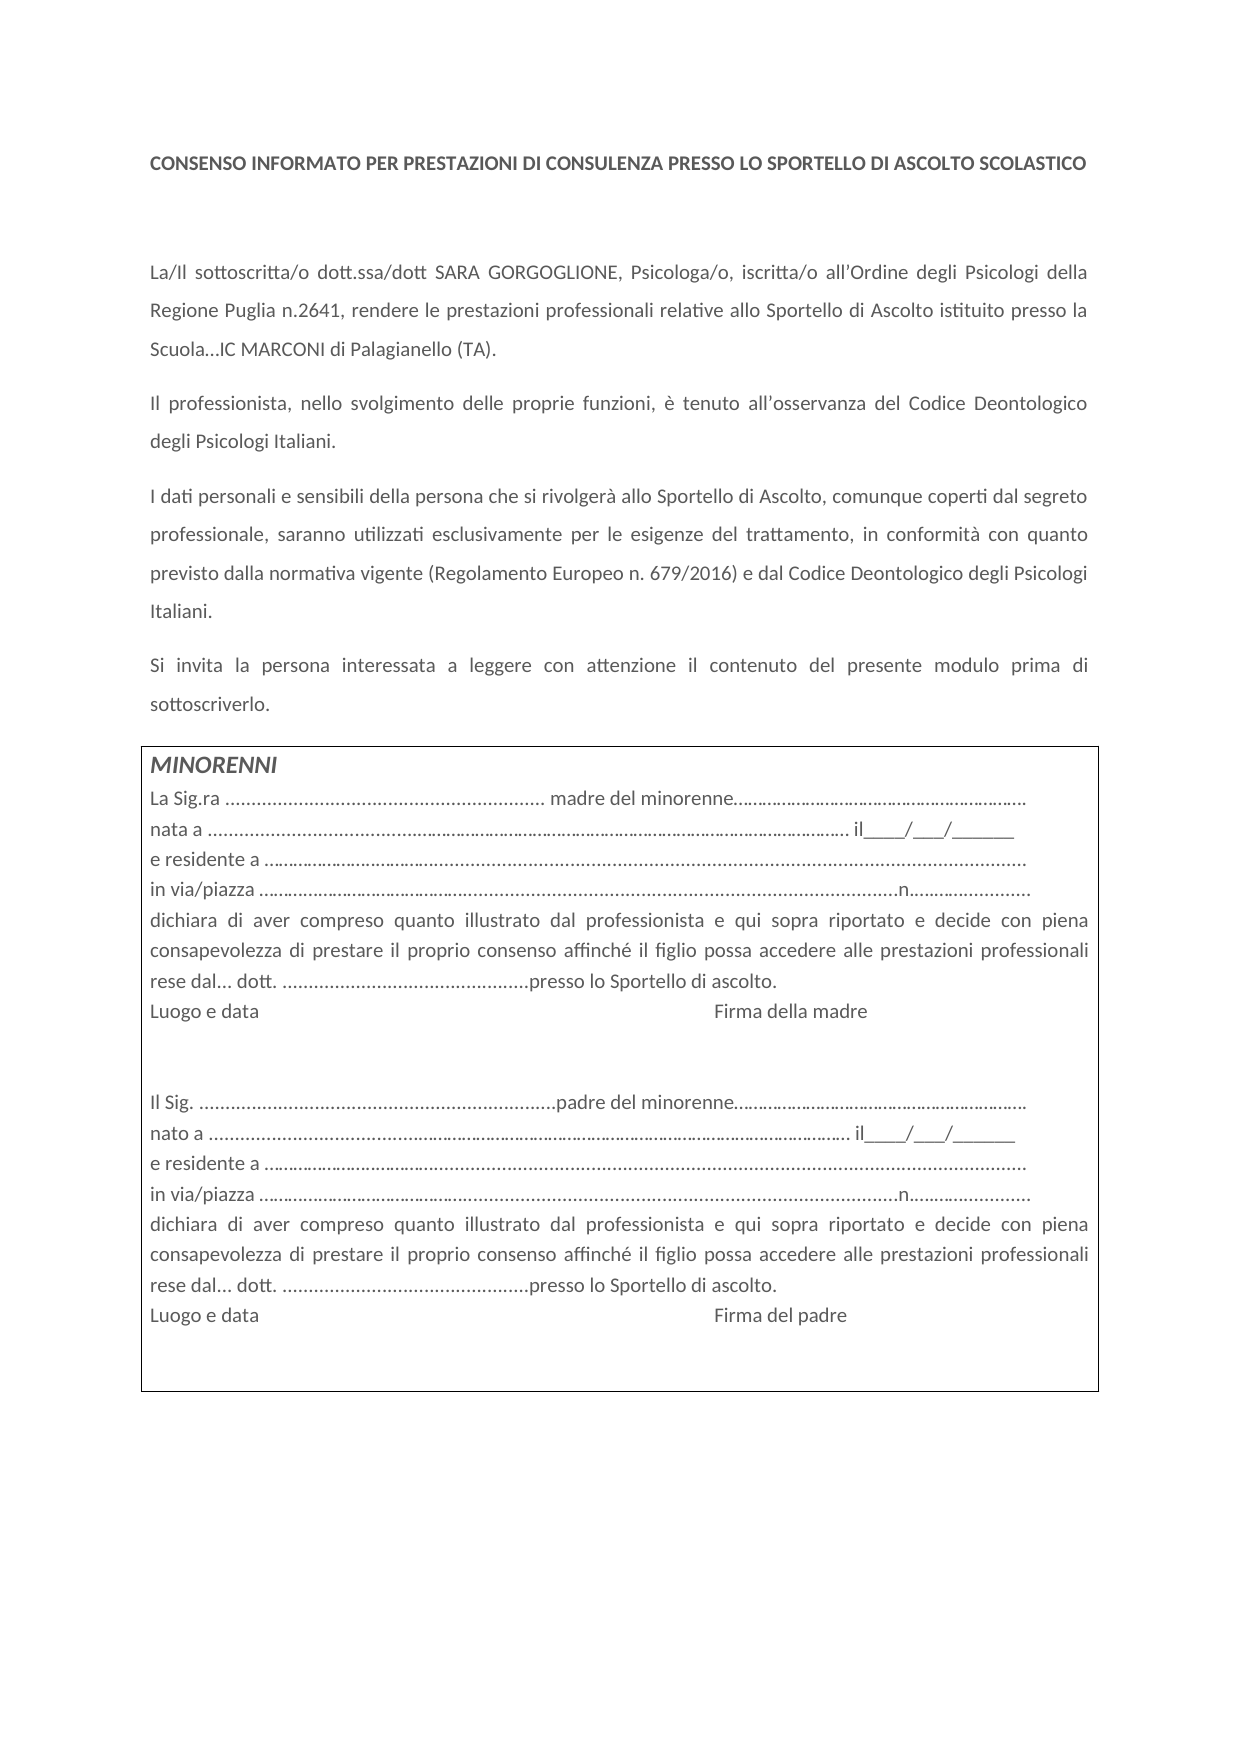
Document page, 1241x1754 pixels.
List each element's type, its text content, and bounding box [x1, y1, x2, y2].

text Si invita la persona interessata a leggere con attenzione il contenuto del presente modulo prima di sottoscriverlo. [150, 653, 1089, 716]
text Luogo e data Firma del padre [142, 1299, 1098, 1328]
text Il Sig. ....................................................................padre del minorenne……………………………………………………. [142, 1086, 1098, 1115]
text La Sig.ra ............................................................. madre del minorenne……………………………………………………. [142, 782, 1098, 811]
text Il professionista, nello svolgimento delle proprie funzioni, è tenuto all’osservanza del Codice Deontologico degli Psicologi Italiani. [150, 391, 1089, 454]
text dichiara di aver compreso quanto illustrato dal professionista e qui sopra riportato e decide con piena consapevolezza di prestare il proprio consenso affinché il figlio possa accedere alle prestazioni professionali rese dal... dott. ...............................................presso lo Sportello di ascolto. [142, 1208, 1098, 1297]
text e residente a …………………..…………................................................................................................................. [142, 1147, 1098, 1176]
text nata a ........................................……………………………………………………………………………… il____/___/______ [142, 813, 1098, 841]
text e residente a …………………..…………................................................................................................................. [142, 843, 1098, 872]
text in via/piazza ………...…………………………...................................................................................n.….……............. [142, 1178, 1098, 1206]
text Luogo e data Firma della madre [142, 995, 1098, 1024]
text La/Il sottoscritta/o dott.ssa/dott SARA GORGOGLIONE, Psicologa/o, iscritta/o all’Ordine degli Psicologi della Regione Puglia n.2641, rendere le prestazioni professionali relative allo Sportello di Ascolto istituito presso la Scuola…IC MARCONI di Palagianello (TA). [150, 259, 1089, 361]
text CONSENSO INFORMATO PER PRESTAZIONI DI CONSULENZA PRESSO LO SPORTELLO DI ASCOLTO SCOLASTICO [150, 150, 1089, 175]
text in via/piazza ………...…………………………...................................................................................n.….……............. [142, 873, 1098, 902]
text nato a ........................................……………………………………………………………………………… il____/___/______ [142, 1117, 1098, 1145]
text MINORENNI [142, 747, 1098, 779]
text I dati personali e sensibili della persona che si rivolgerà allo Sportello di Ascolto, comunque coperti dal segreto professionale, saranno utilizzati esclusivamente per le esigenze del trattamento, in conformità con quanto previsto dalla normativa vigente (Regolamento Europeo n. 679/2016) e dal Codice Deontologico degli Psicologi Italiani. [150, 483, 1089, 623]
text dichiara di aver compreso quanto illustrato dal professionista e qui sopra riportato e decide con piena consapevolezza di prestare il proprio consenso affinché il figlio possa accedere alle prestazioni professionali rese dal... dott. ...............................................presso lo Sportello di ascolto. [142, 904, 1098, 993]
